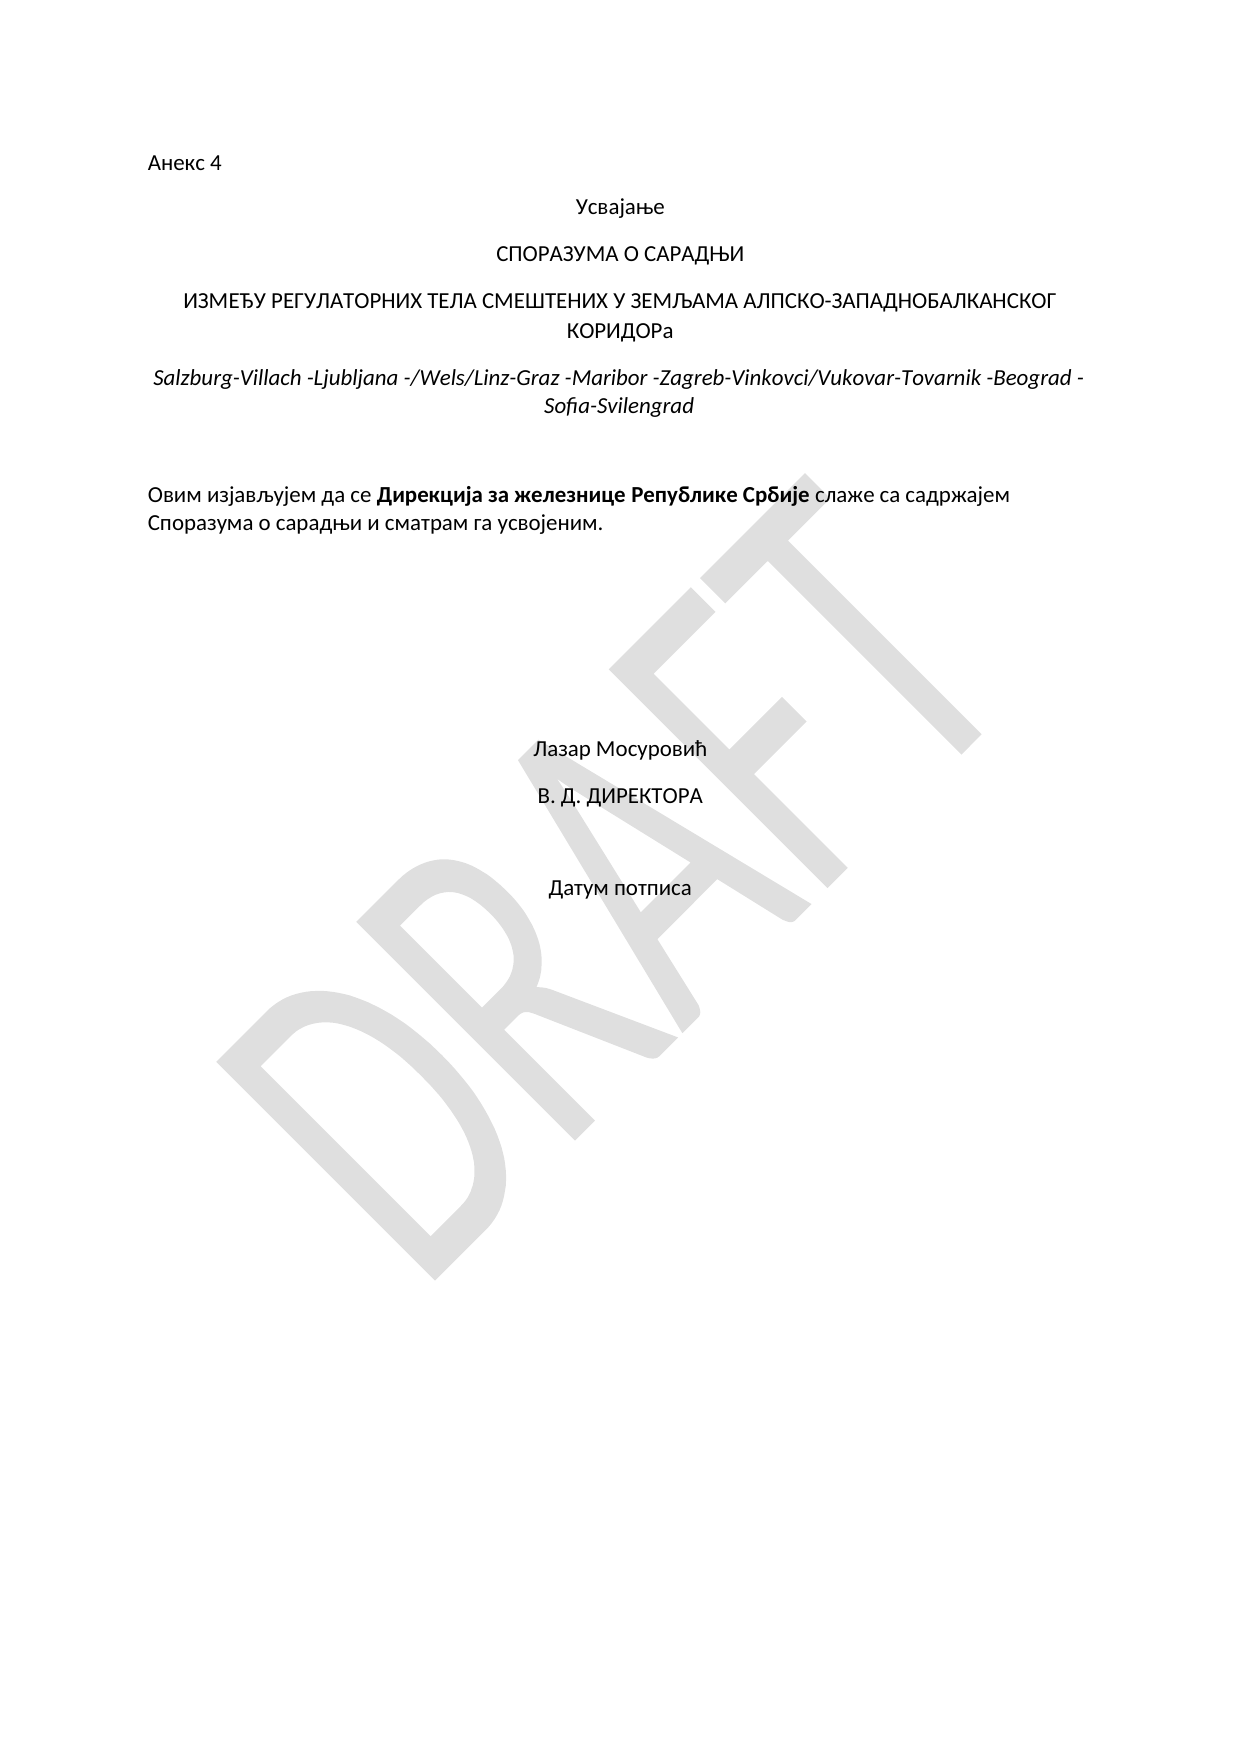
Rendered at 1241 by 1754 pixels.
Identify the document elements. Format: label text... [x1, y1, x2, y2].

text Овим изјављујем да се Дирекција за железнице Републике Србије слаже са садржајем Споразума о сарадњи и сматрам га усвојеним. [148, 481, 1093, 537]
text Лазар Мосуровић [148, 734, 1093, 762]
text Датум потписа [148, 873, 1093, 901]
text СПОРАЗУМА О САРАДЊИ [148, 239, 1093, 267]
text Усвајање [148, 192, 1093, 220]
text В. Д. ДИРЕКТОРА [148, 781, 1093, 809]
text Анекс 4 [148, 148, 1093, 176]
text ИЗМЕЂУ РЕГУЛАТОРНИХ ТЕЛА СМЕШТЕНИХ У ЗЕМЉАМА АЛПСКО-ЗАПАДНОБАЛКАНСКОГ КОРИДОРа [148, 286, 1093, 344]
text Salzburg-Villach -Ljubljana -/Wels/Linz-Graz -Maribor -Zagreb-Vinkovci/Vukovar-Tovarnik -Beograd -Sofia-Svilengrad [148, 363, 1093, 419]
